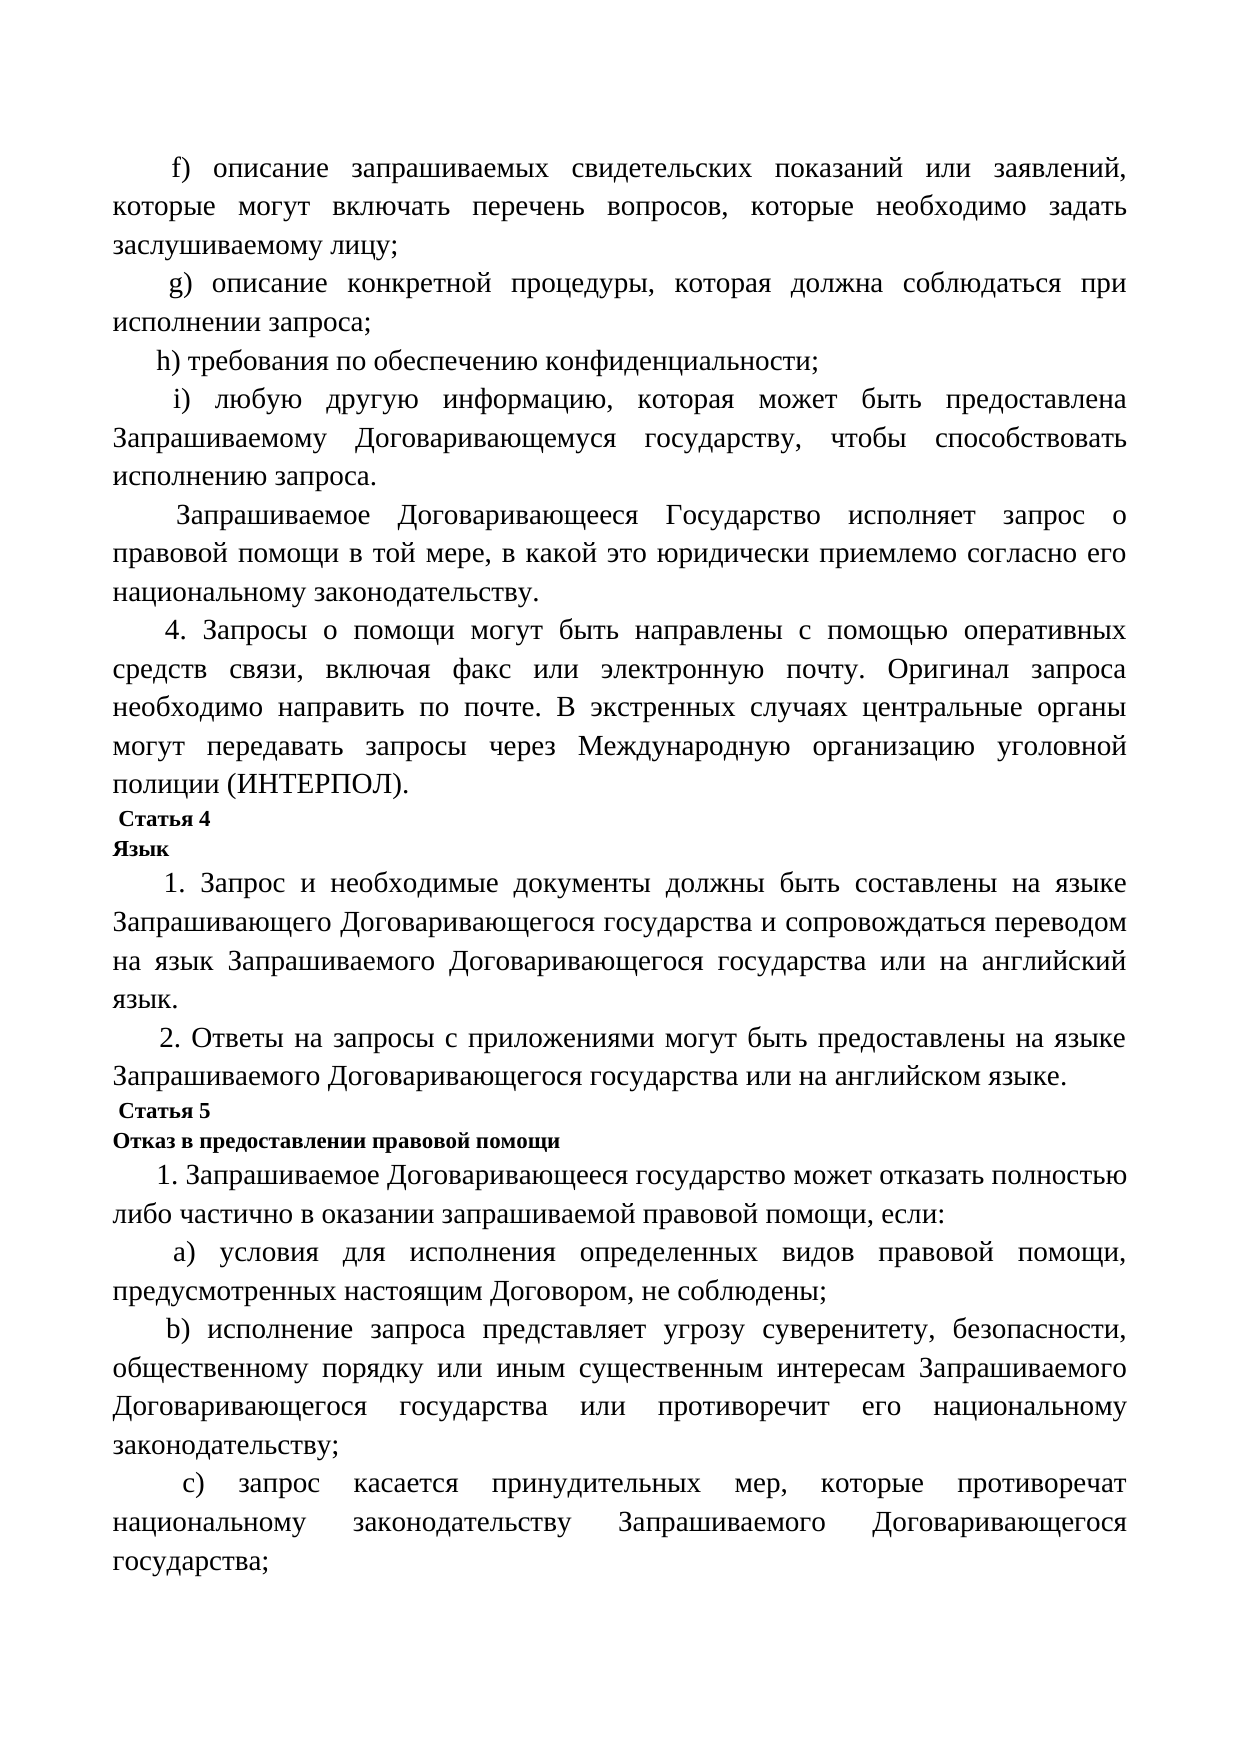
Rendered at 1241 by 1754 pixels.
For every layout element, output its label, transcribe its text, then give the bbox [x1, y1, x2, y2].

text Запрашиваемое Договаривающееся Государство исполняет запрос о правовой помощи в той мере, в какой это юридически приемлемо согласно его национальному законодательству. [112, 497, 1128, 607]
text f) описание запрашиваемых свидетельских показаний или заявлений, которые могут включать перечень вопросов, которые необходимо задать заслушиваемому лицу; [112, 150, 1128, 261]
text 1. Запрос и необходимые документы должны быть составлены на языке Запрашивающего Договаривающегося государства и сопровождаться переводом на язык Запрашиваемого Договаривающегося государства или на английский язык. [112, 866, 1128, 1015]
text b) исполнение запроса представляет угрозу суверенитету, безопасности, общественному порядку или иным существенным интересам Запрашиваемого Договаривающегося государства или противоречит его национальному законодательству; [112, 1311, 1128, 1461]
text 2. Ответы на запросы с приложениями могут быть предоставлены на языке Запрашиваемого Договаривающегося государства или на английском языке. [112, 1020, 1128, 1092]
text 1. Запрашиваемое Договаривающееся государство может отказать полностью либо частично в оказании запрашиваемой правовой помощи, если: [112, 1157, 1128, 1229]
text i) любую другую информацию, которая может быть предоставлена Запрашиваемому Договаривающемуся государству, чтобы способствовать исполнению запроса. [112, 381, 1128, 492]
text 4. Запросы о помощи могут быть направлены с помощью оперативных средств связи, включая факс или электронную почту. Оригинал запроса необходимо направить по почте. В экстренных случаях центральные органы могут передавать запросы через Международную организацию уголовной полиции (ИНТЕРПОЛ). [112, 612, 1128, 800]
text a) условия для исполнения определенных видов правовой помощи, предусмотренных настоящим Договором, не соблюдены; [112, 1234, 1128, 1306]
text g) описание конкретной процедуры, которая должна соблюдаться при исполнении запроса; [112, 266, 1128, 338]
text Статья 5 Отказ в предоставлении правовой помощи [112, 1097, 1128, 1153]
text c) запрос касается принудительных мер, которые противоречат национальному законодательству Запрашиваемого Договаривающегося государства; [112, 1466, 1128, 1576]
text Статья 4 Язык [112, 805, 1128, 862]
text h) требования по обеспечению конфиденциальности; [112, 343, 1128, 376]
